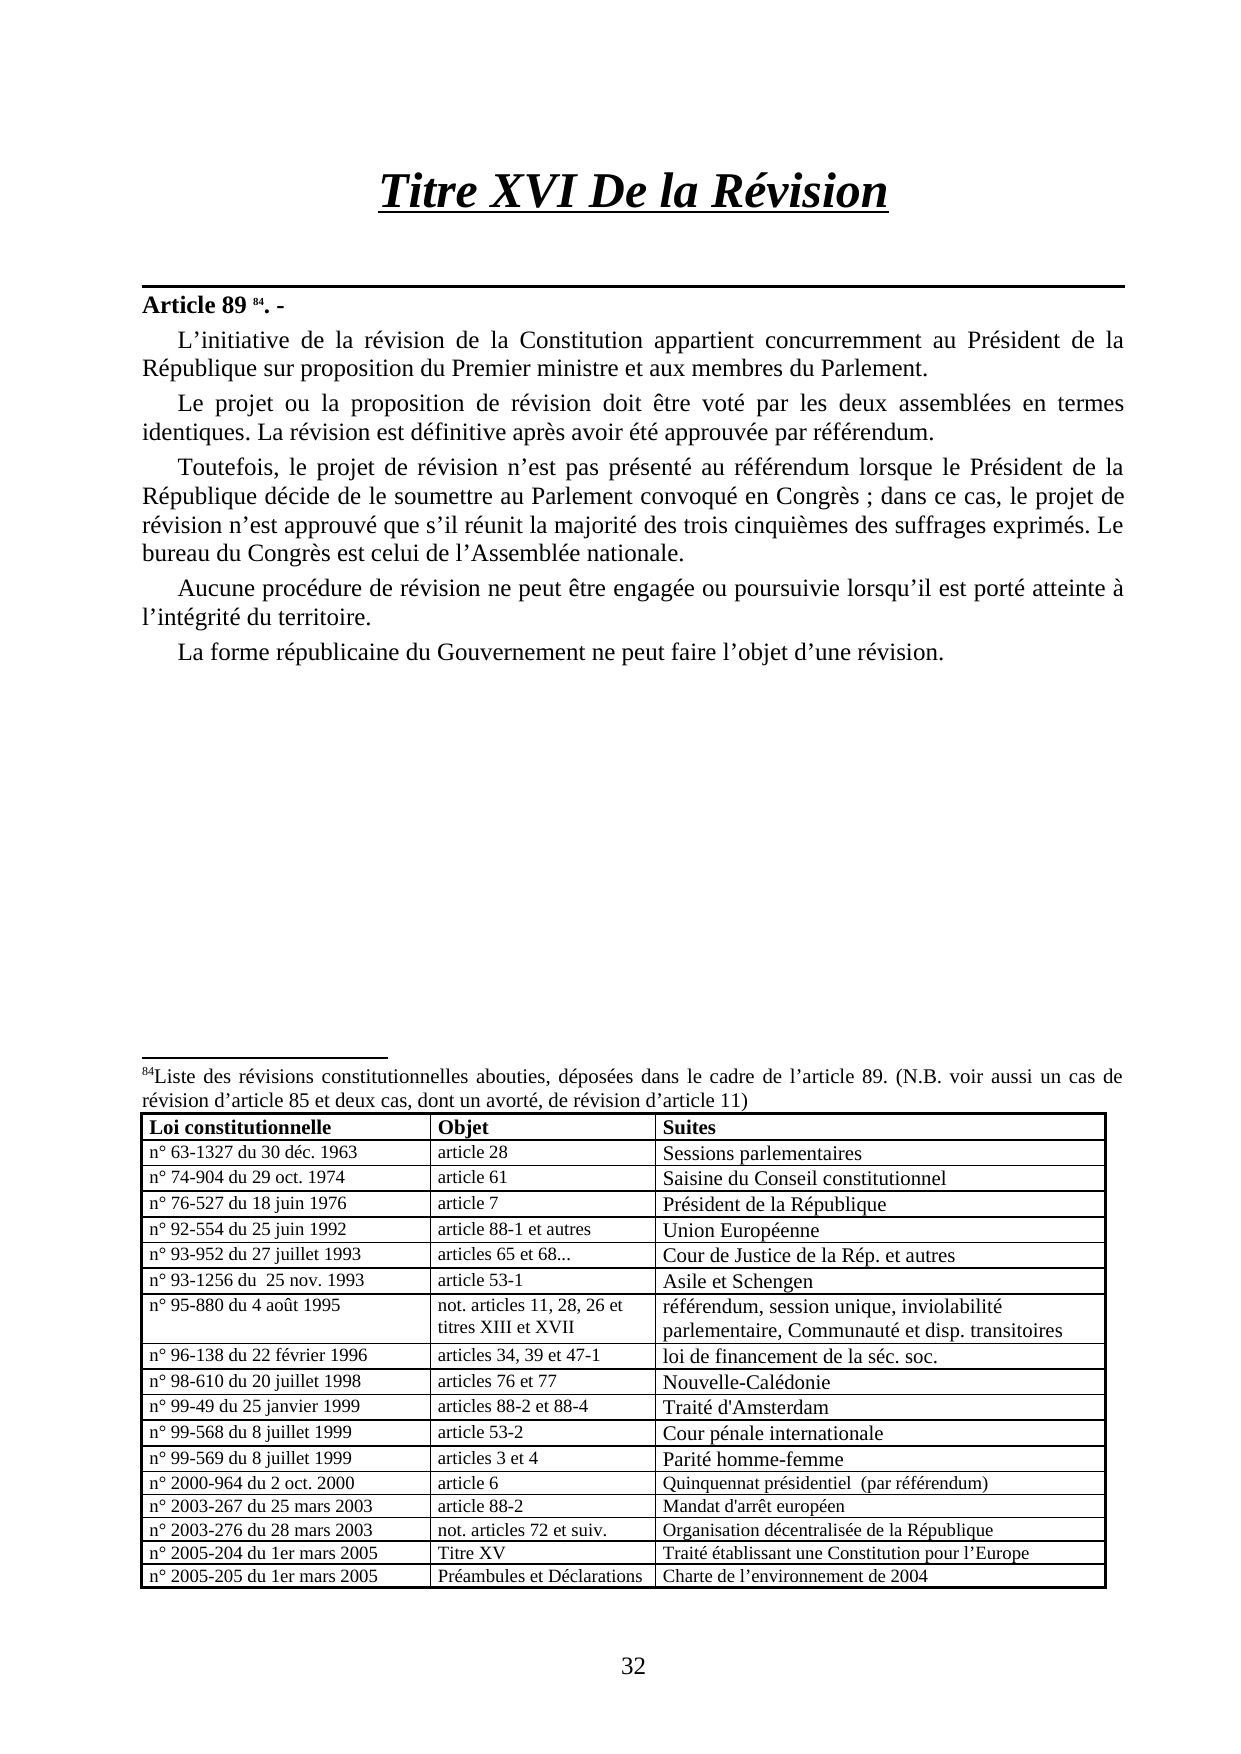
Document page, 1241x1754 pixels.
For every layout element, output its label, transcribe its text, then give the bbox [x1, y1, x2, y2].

subtitle Aucune procédure de révision ne peut être engagée ou poursuivie lorsqu’il est porté atteinte à l’intégrité du territoire. [142, 573, 1125, 631]
subtitle La forme républicaine du Gouvernement ne peut faire l’objet d’une révision. [142, 637, 1125, 666]
subtitle Toutefois, le projet de révision n’est pas présenté au référendum lorsque le Président de la République décide de le soumettre au Parlement convoqué en Congrès ; dans ce cas, le projet de révision n’est approuvé que s’il réunit la majorité des trois cinquièmes des suffrages exprimés. Le bureau du Congrès est celui de l’Assemblée nationale. [142, 452, 1125, 567]
subtitle Titre XVI De la Révision [142, 161, 1125, 218]
subtitle Article 89 . - [142, 288, 1125, 318]
subtitle L’initiative de la révision de la Constitution appartient concurremment au Président de la République sur proposition du Premier ministre et aux membres du Parlement. [142, 325, 1125, 382]
subtitle Le projet ou la proposition de révision doit être voté par les deux assemblées en termes identiques. La révision est définitive après avoir été approuvée par référendum. [142, 388, 1125, 446]
